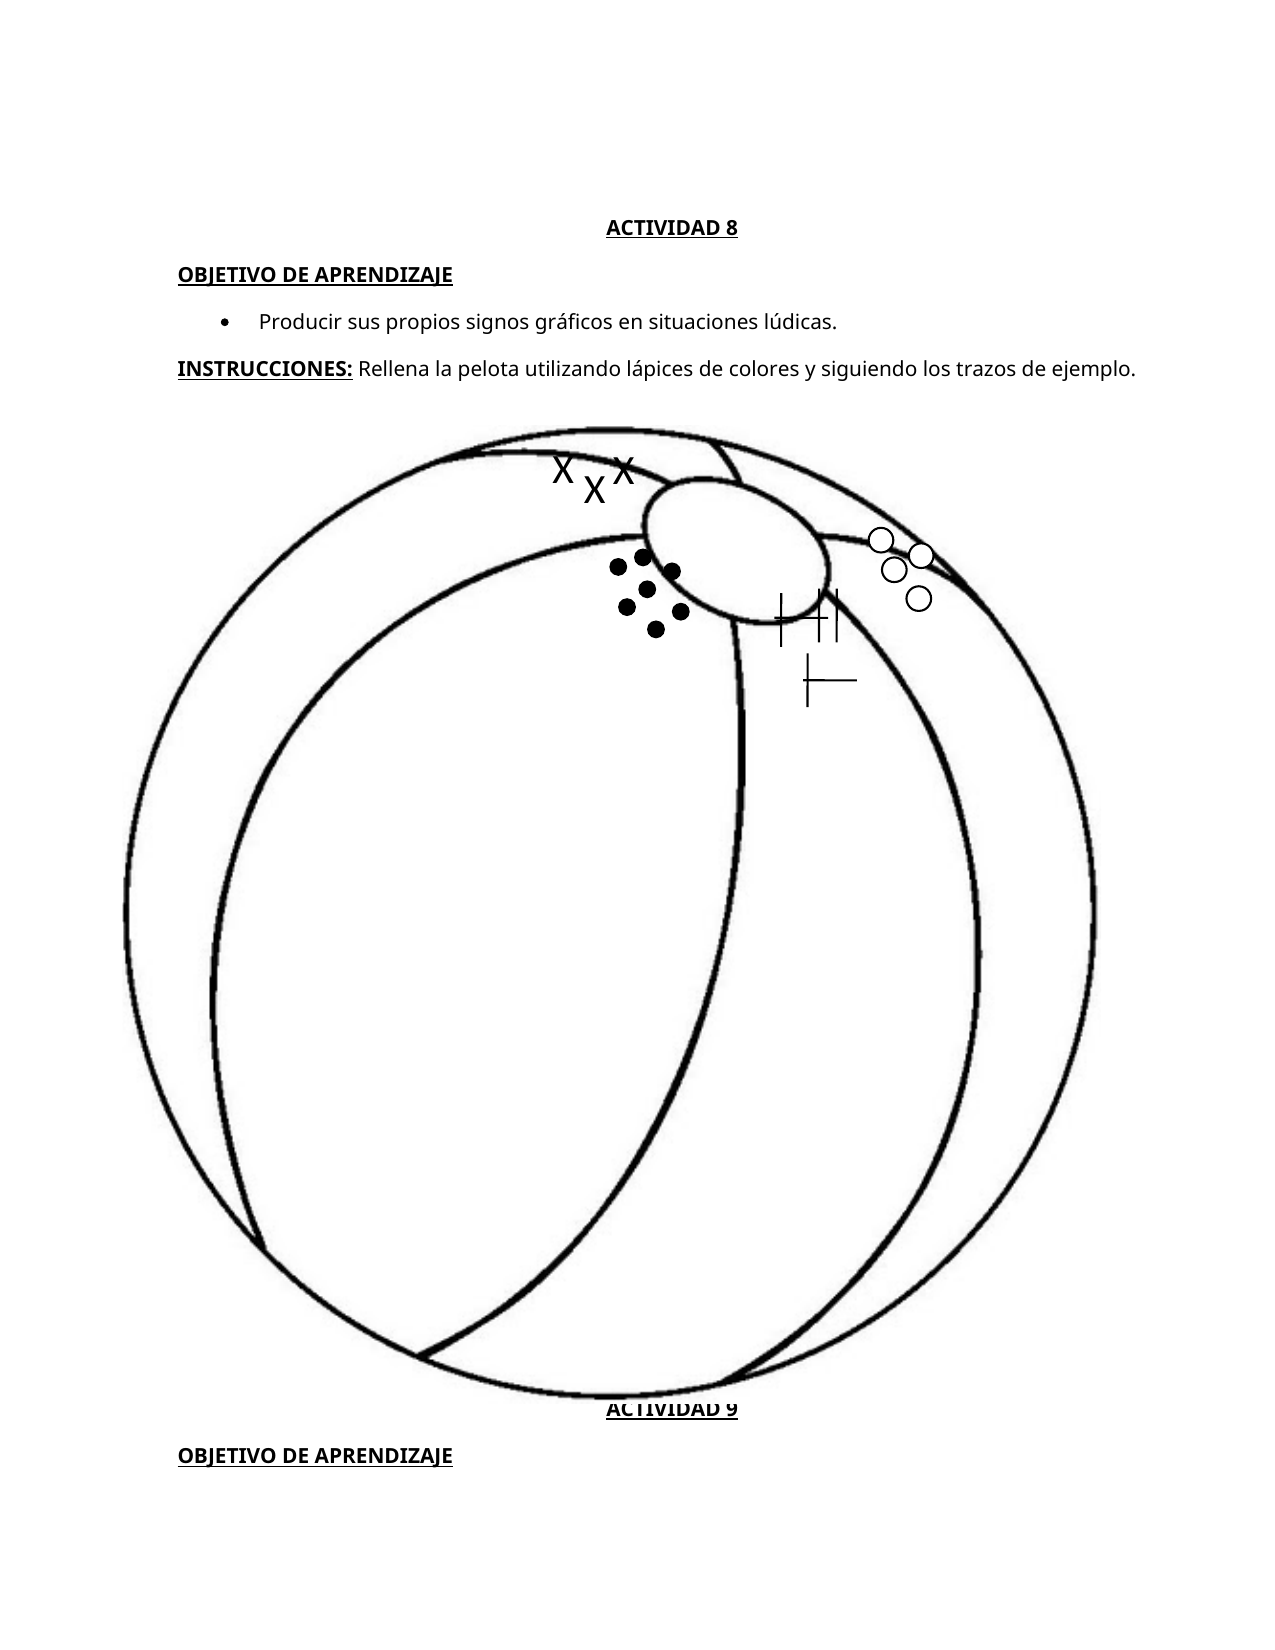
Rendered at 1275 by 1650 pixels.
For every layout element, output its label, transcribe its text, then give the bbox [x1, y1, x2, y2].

text INSTRUCCIONES: Rellena la pelota utilizando lápices de colores y siguiendo los trazos de ejemplo. [177, 354, 1167, 383]
picture [122, 425, 1102, 1404]
text ACTIVIDAD 8 [177, 213, 1167, 241]
text OBJETIVO DE APRENDIZAJE [177, 1441, 1167, 1470]
text OBJETIVO DE APRENDIZAJE [177, 260, 1167, 288]
text ACTIVIDAD 9 [177, 1394, 1167, 1423]
list Producir sus propios signos gráficos en situaciones lúdicas. [221, 307, 1167, 336]
